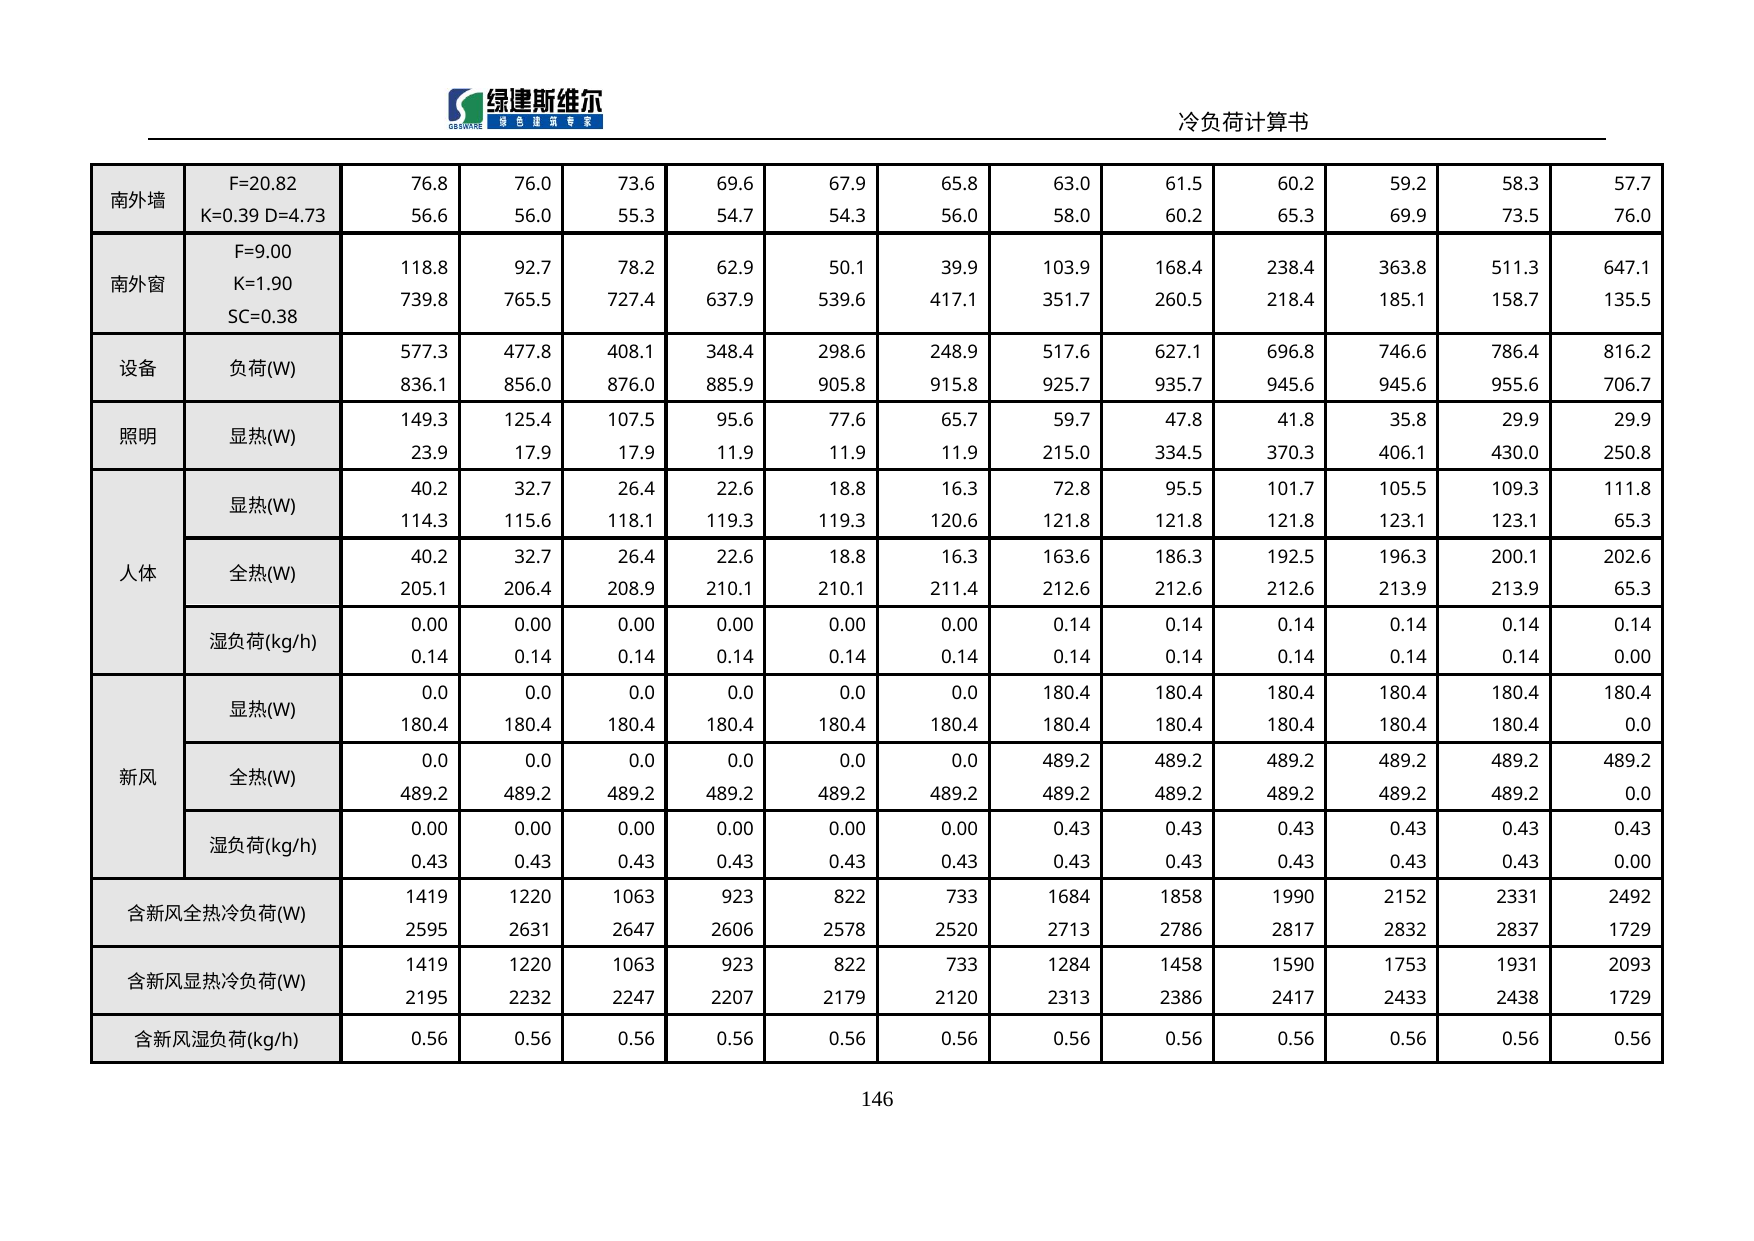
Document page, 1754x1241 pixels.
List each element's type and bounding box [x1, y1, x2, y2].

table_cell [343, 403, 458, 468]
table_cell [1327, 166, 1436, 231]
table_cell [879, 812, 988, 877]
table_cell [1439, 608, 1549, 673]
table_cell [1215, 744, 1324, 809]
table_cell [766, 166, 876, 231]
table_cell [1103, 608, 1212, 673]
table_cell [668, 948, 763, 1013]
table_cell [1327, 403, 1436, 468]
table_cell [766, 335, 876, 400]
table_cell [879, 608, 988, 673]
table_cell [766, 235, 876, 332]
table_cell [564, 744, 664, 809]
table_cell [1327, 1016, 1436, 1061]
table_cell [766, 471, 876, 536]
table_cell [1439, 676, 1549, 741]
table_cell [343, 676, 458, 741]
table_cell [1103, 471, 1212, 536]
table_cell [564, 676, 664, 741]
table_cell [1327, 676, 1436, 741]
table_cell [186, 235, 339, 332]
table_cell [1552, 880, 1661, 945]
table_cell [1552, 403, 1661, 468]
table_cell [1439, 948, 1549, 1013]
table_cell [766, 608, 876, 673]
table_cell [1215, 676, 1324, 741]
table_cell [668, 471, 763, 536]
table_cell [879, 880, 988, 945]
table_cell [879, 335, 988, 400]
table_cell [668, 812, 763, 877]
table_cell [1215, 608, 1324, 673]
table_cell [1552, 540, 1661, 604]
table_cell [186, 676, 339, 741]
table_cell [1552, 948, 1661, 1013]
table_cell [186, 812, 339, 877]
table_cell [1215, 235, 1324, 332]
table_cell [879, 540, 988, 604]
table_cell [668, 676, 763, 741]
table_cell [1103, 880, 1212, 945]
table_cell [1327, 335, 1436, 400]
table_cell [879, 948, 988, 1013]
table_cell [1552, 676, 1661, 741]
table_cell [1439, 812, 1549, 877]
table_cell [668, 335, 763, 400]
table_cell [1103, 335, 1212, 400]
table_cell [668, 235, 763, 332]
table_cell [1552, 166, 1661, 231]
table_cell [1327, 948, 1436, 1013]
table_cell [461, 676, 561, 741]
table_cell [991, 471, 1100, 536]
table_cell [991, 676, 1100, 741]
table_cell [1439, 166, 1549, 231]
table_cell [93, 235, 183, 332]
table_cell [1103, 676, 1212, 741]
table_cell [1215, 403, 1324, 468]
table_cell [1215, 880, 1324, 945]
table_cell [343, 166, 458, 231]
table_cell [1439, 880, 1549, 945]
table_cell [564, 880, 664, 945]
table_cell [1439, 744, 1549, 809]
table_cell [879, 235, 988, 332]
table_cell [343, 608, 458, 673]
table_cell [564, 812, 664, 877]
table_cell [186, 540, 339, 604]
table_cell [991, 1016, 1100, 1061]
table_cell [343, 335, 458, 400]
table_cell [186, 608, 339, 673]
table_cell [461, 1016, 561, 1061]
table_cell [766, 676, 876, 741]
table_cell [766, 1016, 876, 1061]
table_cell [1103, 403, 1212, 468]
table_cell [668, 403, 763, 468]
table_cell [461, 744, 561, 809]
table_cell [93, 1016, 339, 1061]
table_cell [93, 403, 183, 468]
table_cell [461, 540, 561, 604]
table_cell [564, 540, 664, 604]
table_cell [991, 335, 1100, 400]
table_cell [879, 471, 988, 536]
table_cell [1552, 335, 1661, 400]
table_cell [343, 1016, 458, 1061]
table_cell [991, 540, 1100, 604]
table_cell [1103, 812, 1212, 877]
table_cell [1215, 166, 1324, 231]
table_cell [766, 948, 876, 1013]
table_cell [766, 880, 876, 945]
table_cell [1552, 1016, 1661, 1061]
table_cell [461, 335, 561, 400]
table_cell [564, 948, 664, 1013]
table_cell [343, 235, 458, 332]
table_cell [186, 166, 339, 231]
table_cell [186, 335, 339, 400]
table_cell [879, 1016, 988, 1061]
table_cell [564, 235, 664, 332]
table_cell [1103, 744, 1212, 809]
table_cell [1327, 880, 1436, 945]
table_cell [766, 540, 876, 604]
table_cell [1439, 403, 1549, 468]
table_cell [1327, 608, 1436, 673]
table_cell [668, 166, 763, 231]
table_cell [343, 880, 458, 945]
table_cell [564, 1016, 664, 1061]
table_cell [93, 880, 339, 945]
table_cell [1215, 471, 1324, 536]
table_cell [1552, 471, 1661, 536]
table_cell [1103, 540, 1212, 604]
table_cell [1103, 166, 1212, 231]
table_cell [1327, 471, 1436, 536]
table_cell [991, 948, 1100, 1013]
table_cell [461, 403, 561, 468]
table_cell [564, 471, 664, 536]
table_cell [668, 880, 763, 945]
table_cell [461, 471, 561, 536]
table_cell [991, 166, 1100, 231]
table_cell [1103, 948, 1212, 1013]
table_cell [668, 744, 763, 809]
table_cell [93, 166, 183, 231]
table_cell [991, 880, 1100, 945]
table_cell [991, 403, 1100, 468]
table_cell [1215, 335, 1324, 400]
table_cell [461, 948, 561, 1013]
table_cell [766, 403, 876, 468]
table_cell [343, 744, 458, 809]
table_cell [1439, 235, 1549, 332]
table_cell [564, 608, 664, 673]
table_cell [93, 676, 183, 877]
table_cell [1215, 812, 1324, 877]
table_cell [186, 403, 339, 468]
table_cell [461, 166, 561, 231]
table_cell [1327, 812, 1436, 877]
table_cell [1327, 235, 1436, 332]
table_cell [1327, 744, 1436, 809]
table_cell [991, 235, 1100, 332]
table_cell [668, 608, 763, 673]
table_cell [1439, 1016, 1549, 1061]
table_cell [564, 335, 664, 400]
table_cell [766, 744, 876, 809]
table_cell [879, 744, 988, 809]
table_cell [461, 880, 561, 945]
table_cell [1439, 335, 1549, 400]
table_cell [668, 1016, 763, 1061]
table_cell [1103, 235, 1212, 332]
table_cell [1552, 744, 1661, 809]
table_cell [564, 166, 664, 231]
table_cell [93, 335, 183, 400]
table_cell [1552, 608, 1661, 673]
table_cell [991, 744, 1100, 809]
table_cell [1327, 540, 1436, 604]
picture [444, 88, 604, 130]
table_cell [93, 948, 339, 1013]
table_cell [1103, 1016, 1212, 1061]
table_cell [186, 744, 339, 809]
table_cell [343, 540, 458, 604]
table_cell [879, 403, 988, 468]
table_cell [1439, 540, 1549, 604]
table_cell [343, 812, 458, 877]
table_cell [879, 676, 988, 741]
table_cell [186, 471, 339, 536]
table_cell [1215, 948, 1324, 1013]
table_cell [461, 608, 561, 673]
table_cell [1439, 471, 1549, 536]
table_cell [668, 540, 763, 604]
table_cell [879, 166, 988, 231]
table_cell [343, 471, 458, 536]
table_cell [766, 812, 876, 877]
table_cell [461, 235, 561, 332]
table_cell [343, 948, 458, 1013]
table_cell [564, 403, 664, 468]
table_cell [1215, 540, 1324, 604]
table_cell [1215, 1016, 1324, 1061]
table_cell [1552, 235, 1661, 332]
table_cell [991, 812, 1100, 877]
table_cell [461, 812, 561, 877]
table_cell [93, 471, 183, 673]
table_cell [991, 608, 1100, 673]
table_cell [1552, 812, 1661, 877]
